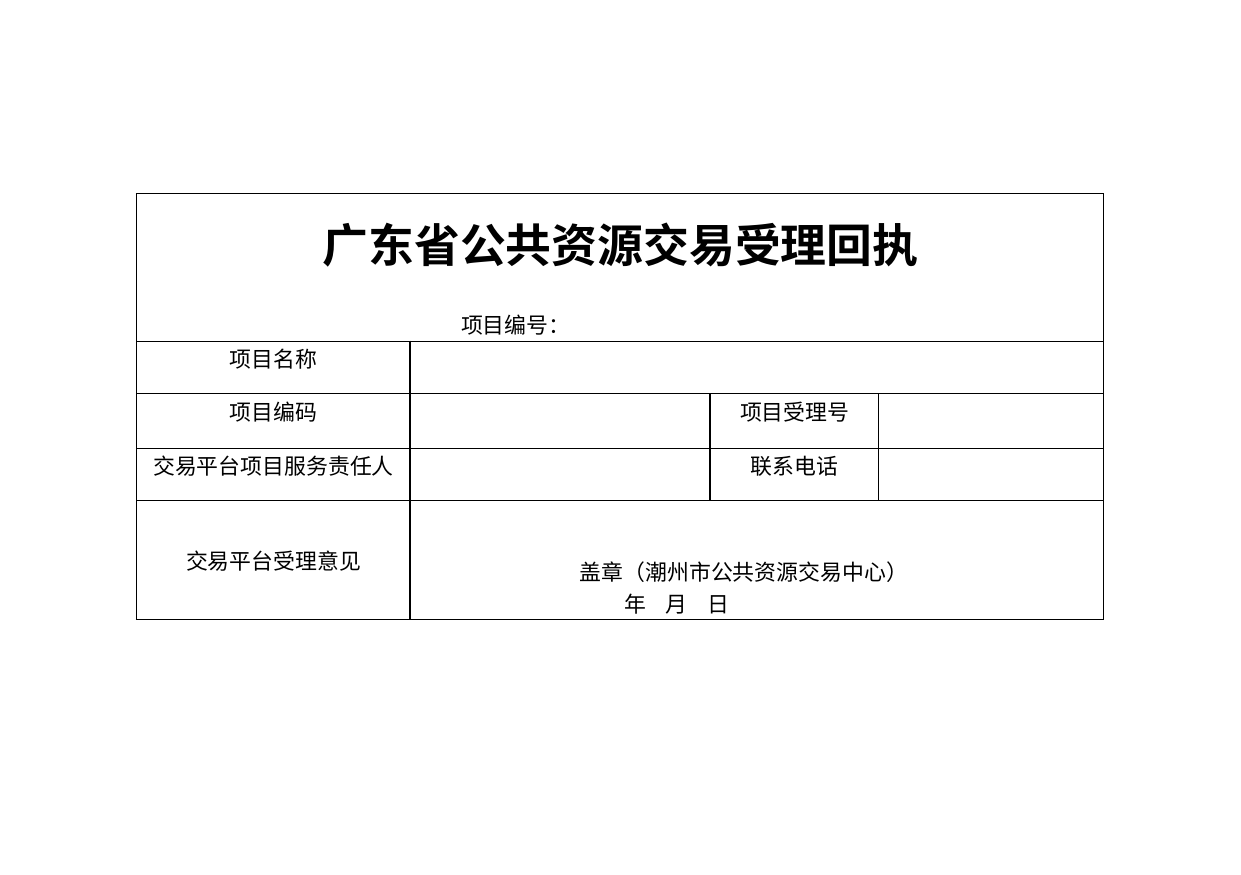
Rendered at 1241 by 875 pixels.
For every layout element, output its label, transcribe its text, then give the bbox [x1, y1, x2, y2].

table_cell 联系电话 [711, 449, 878, 500]
table_cell [411, 449, 709, 500]
table_cell [879, 449, 1103, 500]
table_cell [411, 394, 709, 448]
table_cell 交易平台受理意见 [137, 501, 409, 619]
table_cell 项目名称 [137, 342, 409, 393]
table_cell 项目受理号 [711, 394, 878, 448]
table_cell 盖章（潮州市公共资源交易中心） 年 月 日 [411, 501, 1103, 619]
table_header 广东省公共资源交易受理回执 项目编号： [137, 194, 1103, 341]
table_cell [879, 394, 1103, 448]
table_cell 项目编码 [137, 394, 409, 448]
table_cell [411, 342, 1103, 393]
table_cell 交易平台项目服务责任人 [137, 449, 409, 500]
